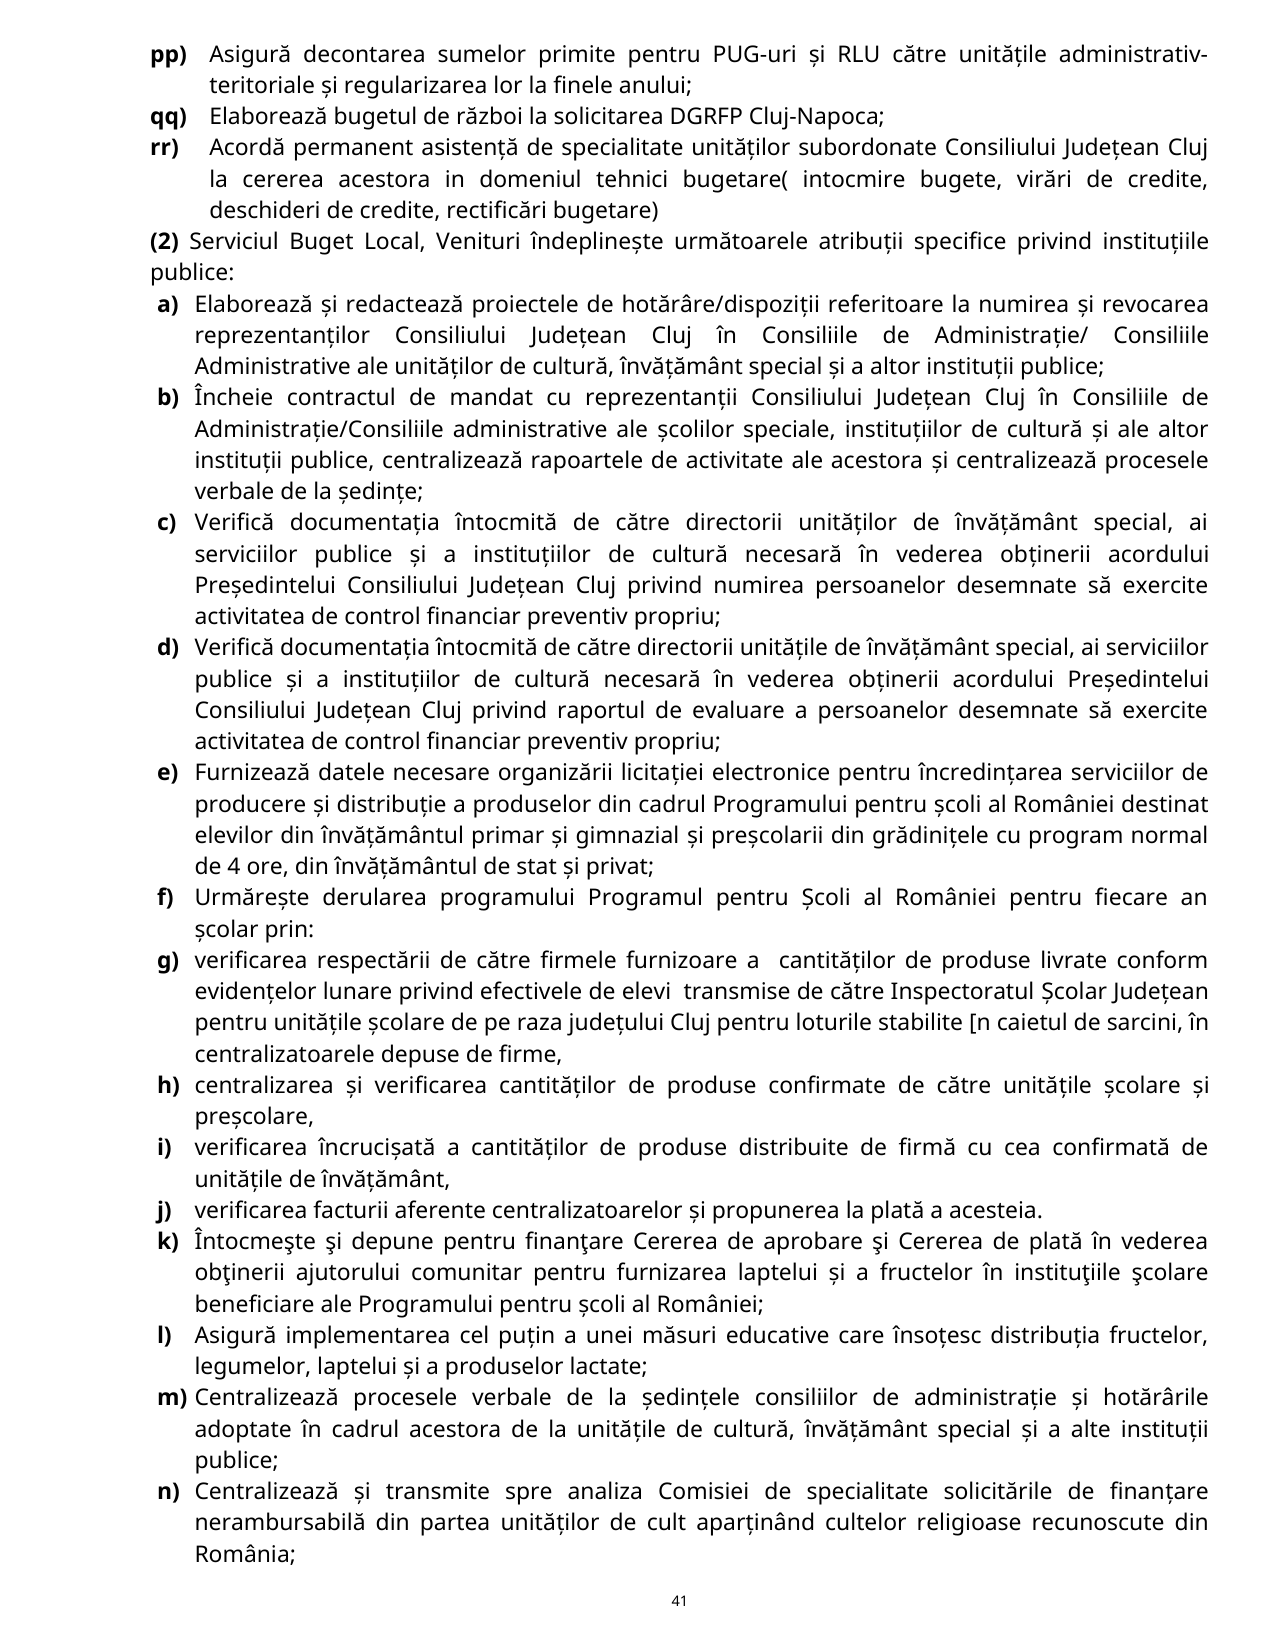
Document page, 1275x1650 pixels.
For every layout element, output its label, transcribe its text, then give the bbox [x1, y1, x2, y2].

list Verifică documentaţia întocmită de către directorii unităților de învățământ special, ai serviciilor publice și a instituţiilor de cultură necesară în vederea obţinerii acordului Preşedintelui Consiliului Județean Cluj privind numirea persoanelor desemnate să exercite activitatea de control financiar preventiv propriu; [157, 506, 1209, 631]
list Urmăreşte derularea programului Programul pentru Școli al României pentru fiecare an şcolar prin: [157, 881, 1209, 944]
list Furnizează datele necesare organizării licitaţiei electronice pentru încredinţarea serviciilor de producere şi distribuţie a produselor din cadrul Programului pentru școli al României destinat elevilor din învățământul primar și gimnazial şi preşcolarii din grădiniţele cu program normal de 4 ore, din învăţământul de stat şi privat; [157, 756, 1209, 881]
list Întocmeşte şi depune pentru finanţare Cererea de aprobare şi Cererea de plată în vederea obţinerii ajutorului comunitar pentru furnizarea laptelui și a fructelor în instituţiile şcolare beneficiare ale Programului pentru școli al României; [157, 1225, 1209, 1319]
list Asigură decontarea sumelor primite pentru PUG-uri și RLU către unitățile administrativ- teritoriale și regularizarea lor la finele anului; [150, 37, 1209, 100]
list verificarea facturii aferente centralizatoarelor şi propunerea la plată a acesteia. [157, 1194, 1209, 1225]
list Elaborează şi redactează proiectele de hotărâre/dispoziţii referitoare la numirea şi revocarea reprezentanţilor Consiliului Județean Cluj în Consiliile de Administraţie/ Consiliile Administrative ale unităţilor de cultură, învăţământ special şi a altor instituţii publice; [157, 287, 1209, 381]
list Elaborează bugetul de război la solicitarea DGRFP Cluj-Napoca; [150, 100, 1209, 131]
list Centralizează şi transmite spre analiza Comisiei de specialitate solicitările de finanţare nerambursabilă din partea unităţilor de cult aparţinând cultelor religioase recunoscute din România; [157, 1475, 1209, 1569]
list verificarea respectării de către firmele furnizoare a cantităților de produse livrate conform evidențelor lunare privind efectivele de elevi transmise de către Inspectoratul Şcolar Judeţean pentru unităţile şcolare de pe raza judeţului Cluj pentru loturile stabilite [n caietul de sarcini, în centralizatoarele depuse de firme, [157, 944, 1209, 1069]
list Încheie contractul de mandat cu reprezentanţii Consiliului Județean Cluj în Consiliile de Administraţie/Consiliile administrative ale şcolilor speciale, instituţiilor de cultură şi ale altor instituţii publice, centralizează rapoartele de activitate ale acestora şi centralizează procesele verbale de la şedinţe; [157, 381, 1209, 506]
list Centralizează procesele verbale de la şedinţele consiliilor de administrație și hotărârile adoptate în cadrul acestora de la unităţile de cultură, învăţământ special şi a alte instituţii publice; [157, 1381, 1209, 1475]
list Verifică documentaţia întocmită de către directorii unitățile de învățământ special, ai serviciilor publice și a instituţiilor de cultură necesară în vederea obţinerii acordului Preşedintelui Consiliului Județean Cluj privind raportul de evaluare a persoanelor desemnate să exercite activitatea de control financiar preventiv propriu; [157, 631, 1209, 756]
list Acordă permanent asistență de specialitate unităților subordonate Consiliului Județean Cluj la cererea acestora in domeniul tehnici bugetare( intocmire bugete, virări de credite, deschideri de credite, rectificări bugetare) [150, 131, 1209, 225]
list Asigură implementarea cel puţin a unei măsuri educative care însoțesc distribuția fructelor, legumelor, laptelui și a produselor lactate; [157, 1319, 1209, 1381]
text (2) Serviciul Buget Local, Venituri îndeplineşte următoarele atribuţii specifice privind instituțiile publice: [150, 225, 1209, 287]
list verificarea încrucişată a cantităților de produse distribuite de firmă cu cea confirmată de unităţile de învăţământ, [157, 1131, 1209, 1194]
list centralizarea şi verificarea cantităţilor de produse confirmate de către unităţile şcolare şi preşcolare, [157, 1069, 1209, 1131]
